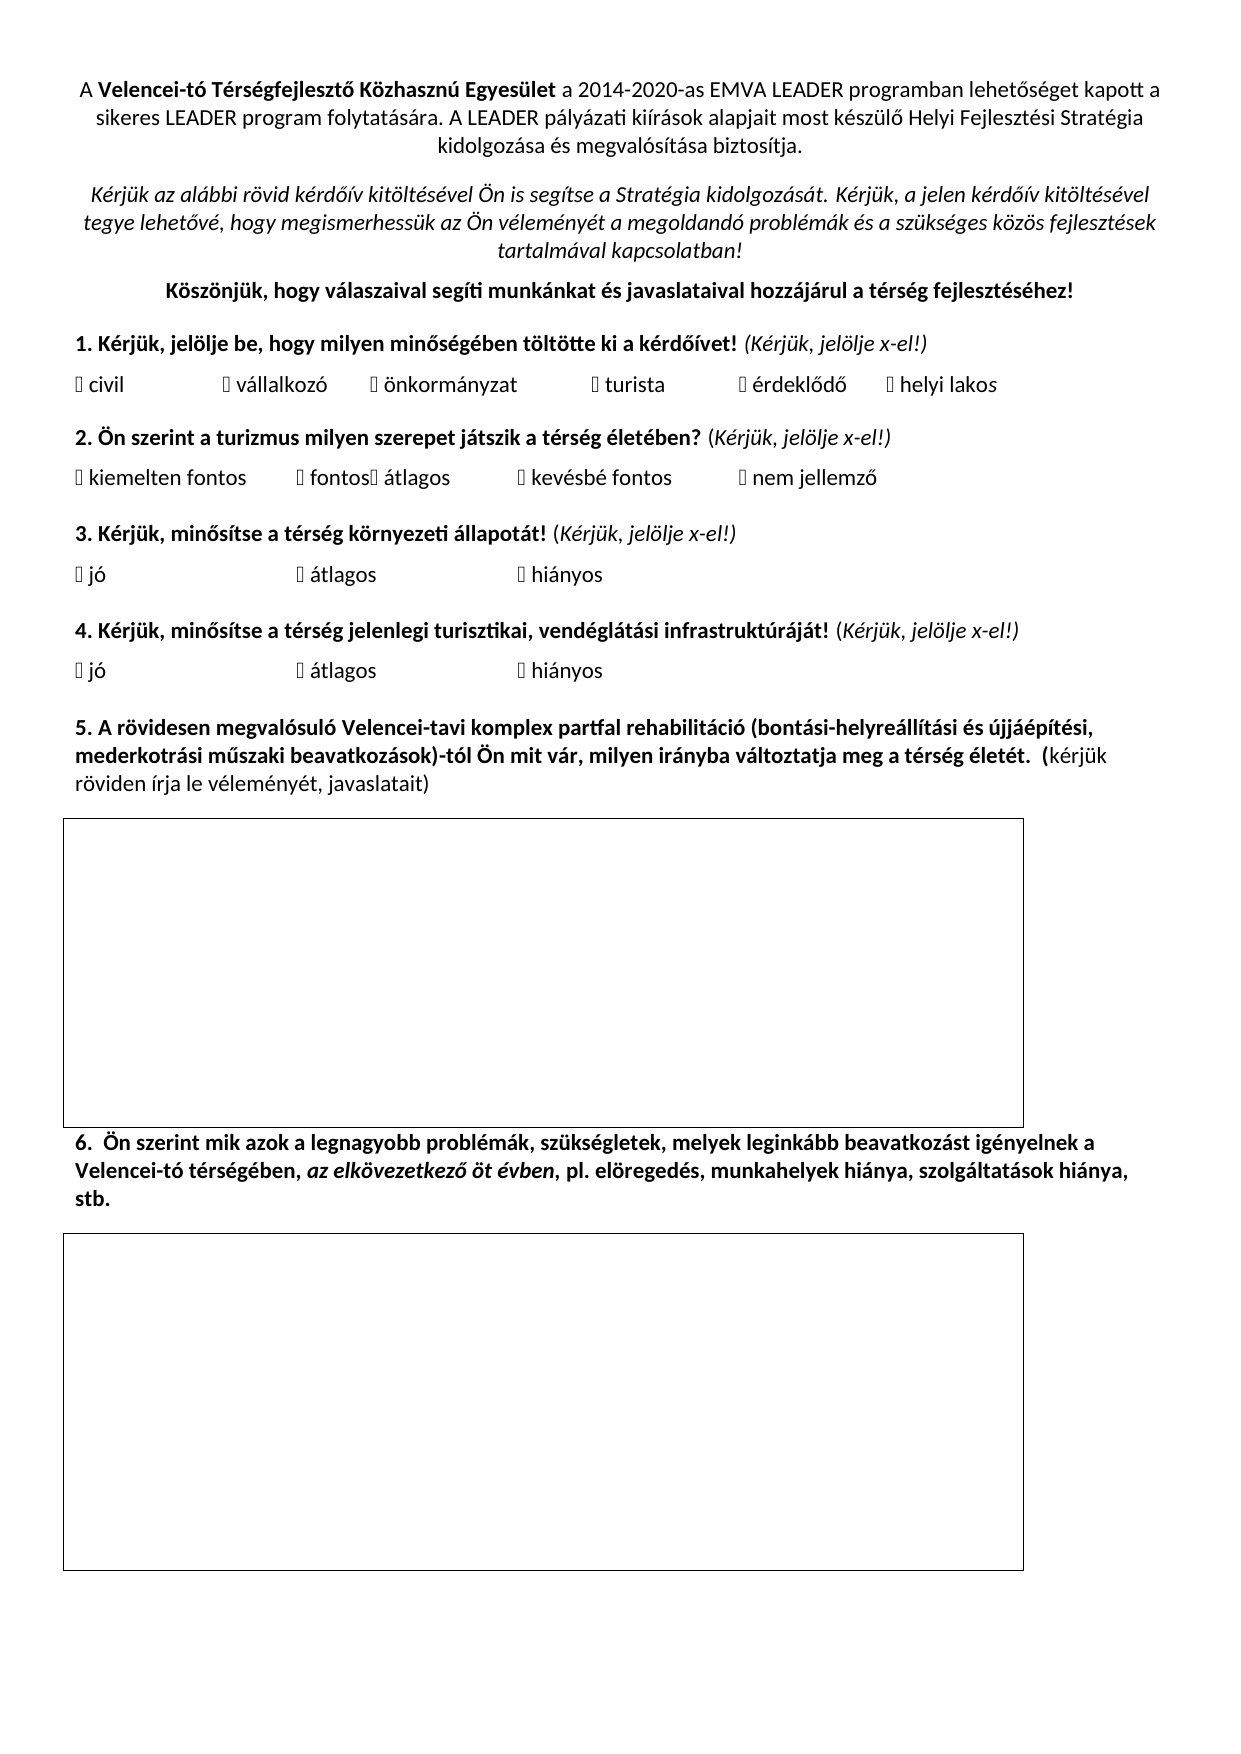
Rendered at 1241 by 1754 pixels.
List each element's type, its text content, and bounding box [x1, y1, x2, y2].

table_header [64, 819, 1023, 1127]
text jó átlagos hiányos [75, 657, 1165, 685]
table_header [64, 1234, 1023, 1570]
list 2. Ön szerint a turizmus milyen szerepet játszik a térség életében? (Kérjük, jelölje x-el!) [75, 423, 1165, 451]
text jó átlagos hiányos [75, 560, 1165, 588]
text A Velencei-tó Térségfejlesztő Közhasznú Egyesület a 2014-2020-as EMVA LEADER programban lehetőséget kapott a sikeres LEADER program folytatására. A LEADER pályázati kiírások alapjait most készülő Helyi Fejlesztési Stratégia kidolgozása és megvalósítása biztosítja. [75, 75, 1165, 159]
list 3. Kérjük, minősítse a térség környezeti állapotát! (Kérjük, jelölje x-el!) [75, 519, 1165, 548]
text 4. Kérjük, minősítse a térség jelenlegi turisztikai, vendéglátási infrastruktúráját! (Kérjük, jelölje x-el!) [75, 616, 1165, 644]
text Kérjük az alábbi rövid kérdőív kitöltésével Ön is segítse a Stratégia kidolgozását. Kérjük, a jelen kérdőív kitöltésével tegye lehetővé, hogy megismerhessük az Ön véleményét a megoldandó problémák és a szükséges közös fejlesztések tartalmával kapcsolatban! [75, 180, 1165, 264]
text 6. Ön szerint mik azok a legnagyobb problémák, szükségletek, melyek leginkább beavatkozást igényelnek a Velencei-tó térségében, az elkövezetkező öt évben, pl. elöregedés, munkahelyek hiánya, szolgáltatások hiánya, stb. [75, 1128, 1165, 1212]
text 1. Kérjük, jelölje be, hogy milyen minőségében töltötte ki a kérdőívet! (Kérjük, jelölje x-el!) [75, 329, 1165, 357]
text Köszönjük, hogy válaszaival segíti munkánkat és javaslataival hozzájárul a térség fejlesztéséhez! [75, 276, 1165, 304]
text civil vállalkozó önkormányzat turista érdeklődő helyi lakos [75, 370, 1165, 398]
text 5. A rövidesen megvalósuló Velencei-tavi komplex partfal rehabilitáció (bontási-helyreállítási és újjáépítési, mederkotrási műszaki beavatkozások)-tól Ön mit vár, milyen irányba változtatja meg a térség életét. (kérjük röviden írja le véleményét, javaslatait) [75, 713, 1165, 797]
text kiemelten fontos fontos átlagos kevésbé fontos nem jellemző [75, 463, 1165, 492]
